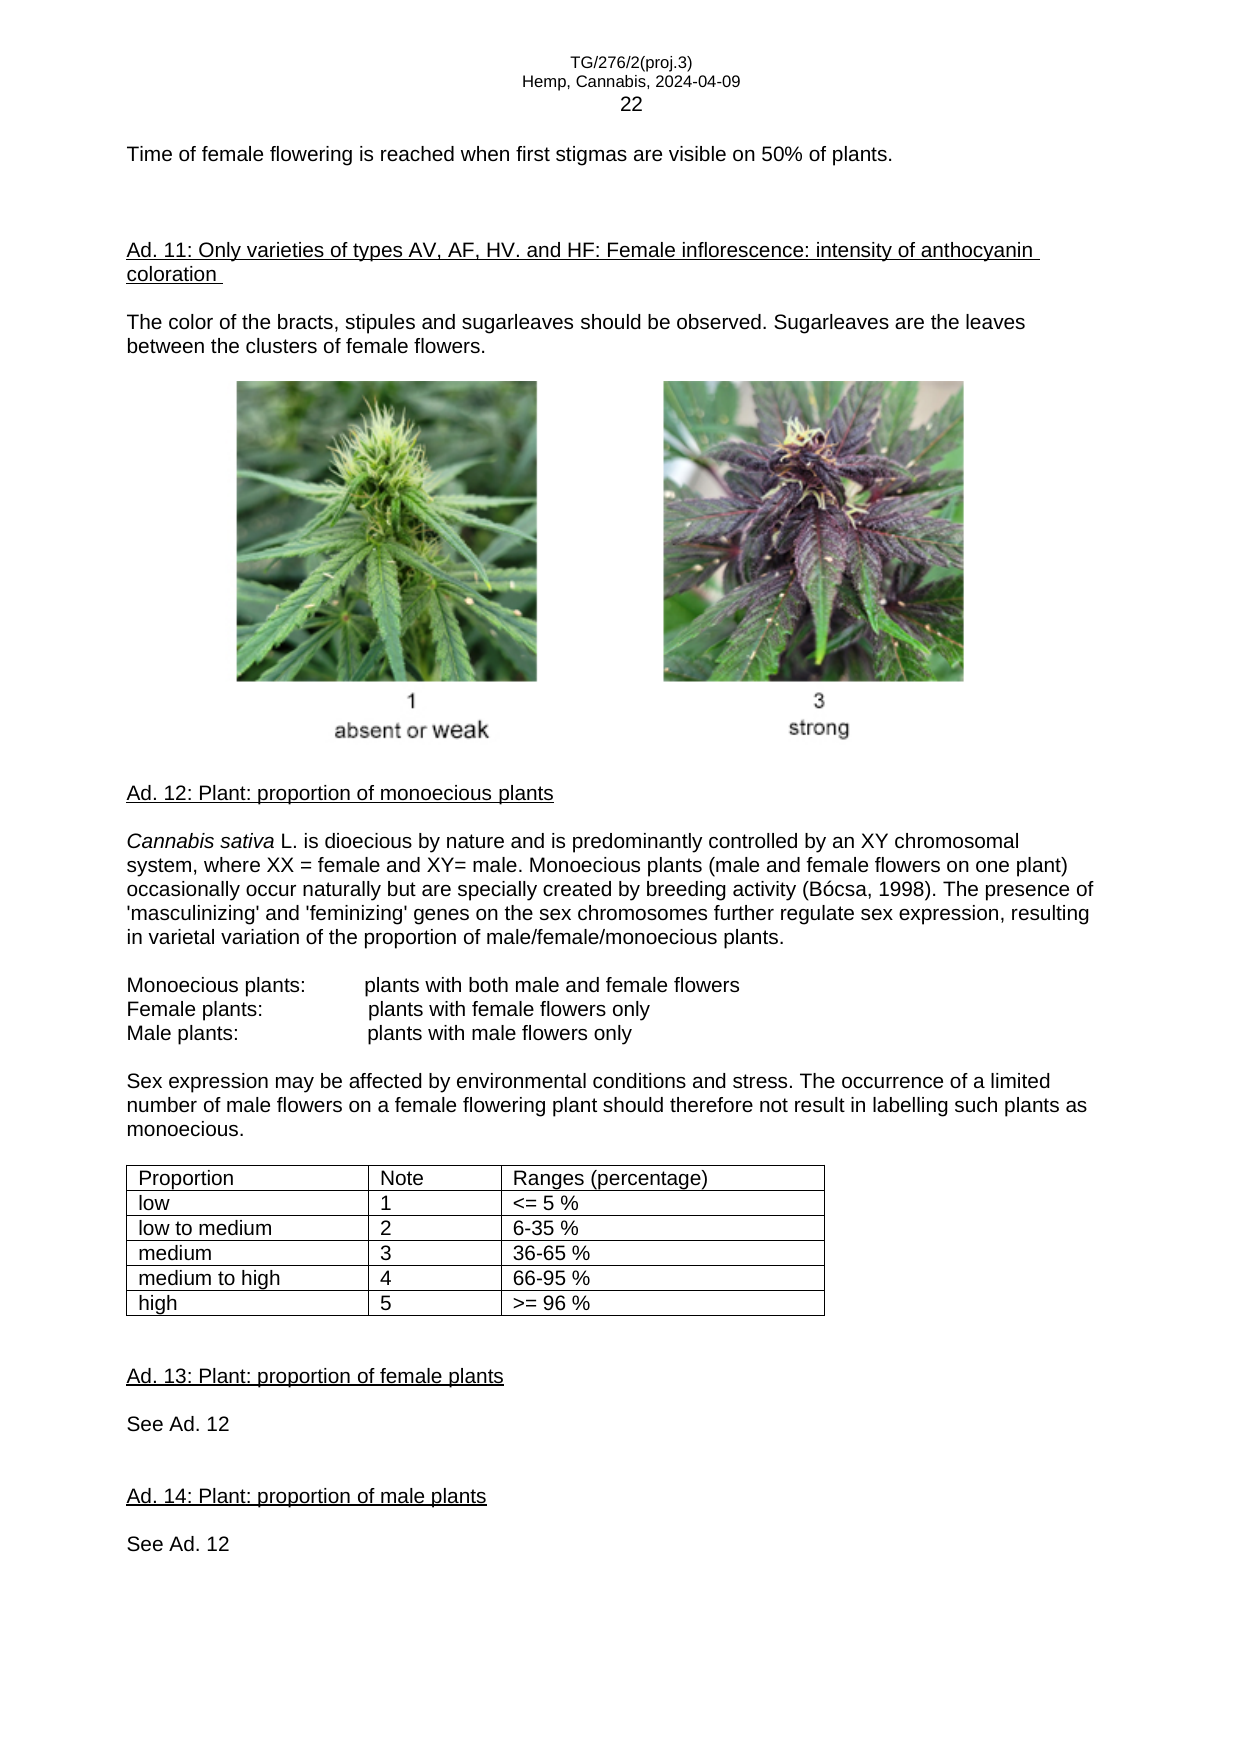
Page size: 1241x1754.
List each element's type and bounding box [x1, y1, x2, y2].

table_header [118, 238, 1104, 1603]
table_header [118, 142, 1104, 238]
picture [126, 381, 1064, 757]
